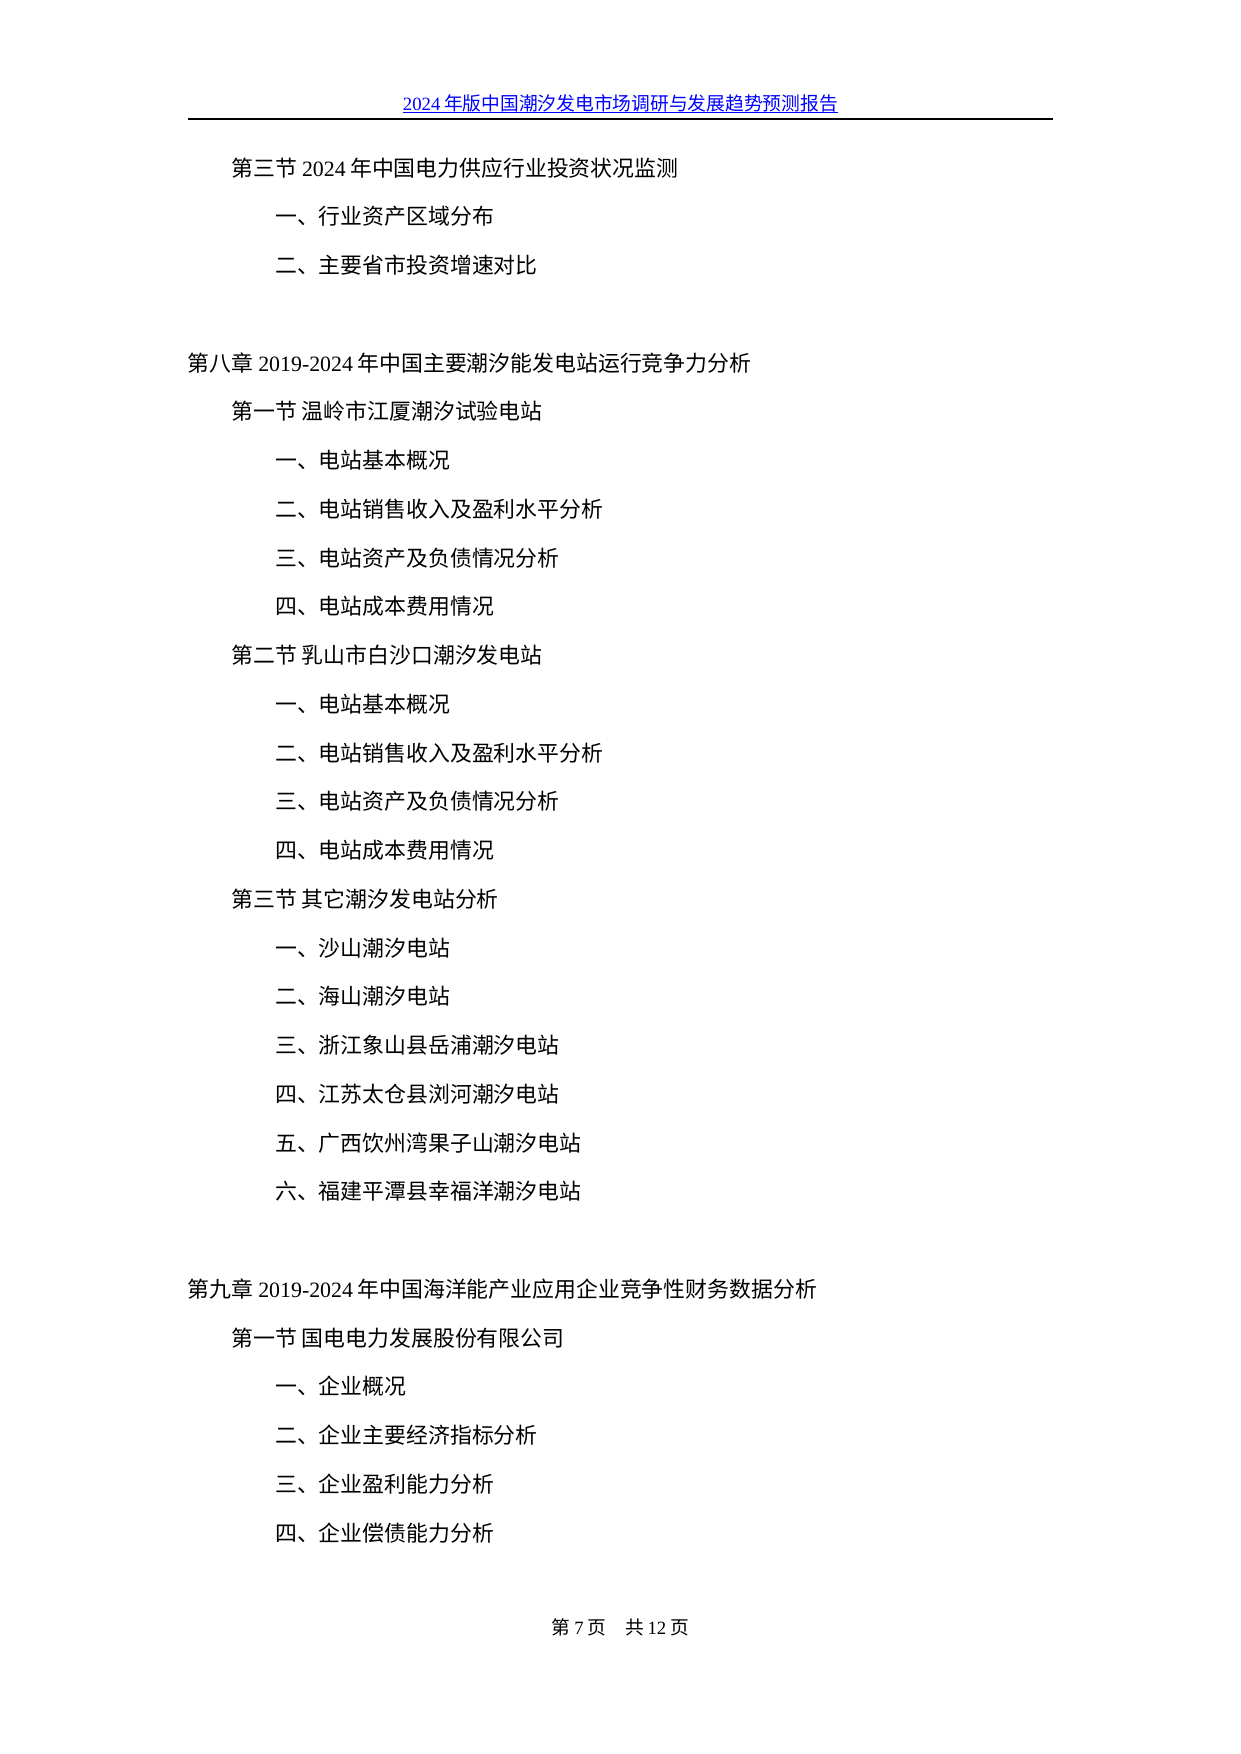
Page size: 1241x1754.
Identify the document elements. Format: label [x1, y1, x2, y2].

text [187, 150, 1053, 1548]
